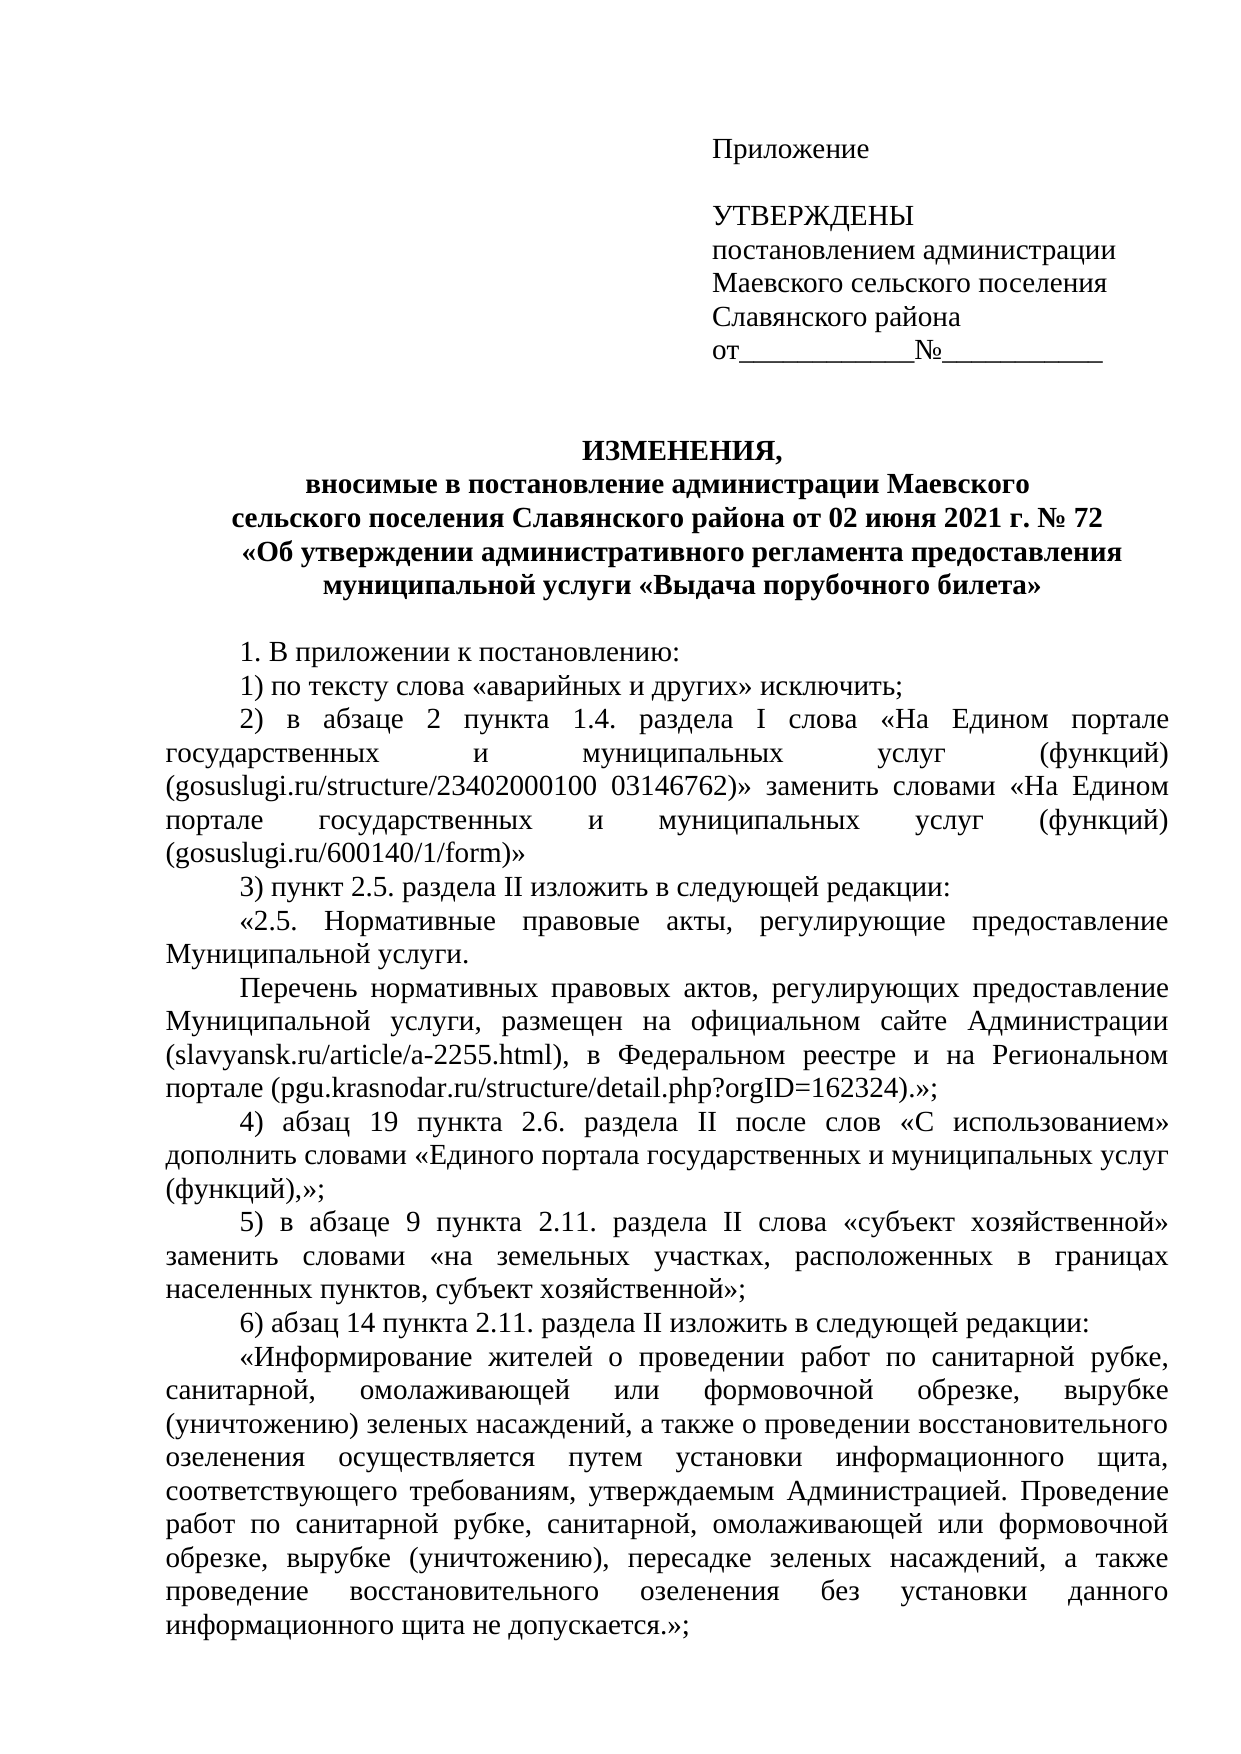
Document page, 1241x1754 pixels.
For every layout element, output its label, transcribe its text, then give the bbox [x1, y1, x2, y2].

text постановлением администрации [712, 232, 1169, 265]
text «Об утверждении административного регламента предоставления муниципальной услуги «Выдача порубочного билета» [195, 534, 1169, 601]
text 1. В приложении к постановлению: [165, 634, 1169, 668]
text УТВЕРЖДЕНЫ [712, 198, 1169, 232]
text Маевского сельского поселения Славянского района [712, 265, 1169, 332]
text 6) абзац 14 пункта 2.11. раздела II изложить в следующей редакции: [165, 1305, 1169, 1339]
text сельского поселения Славянского района от 02 июня 2021 г. № 72 [165, 500, 1169, 534]
text Приложение [712, 131, 1169, 165]
text 2) в абзаце 2 пункта 1.4. раздела I слова «На Едином портале государственных и муниципальных услуг (функций) (gosuslugi.ru/structure/23402000100 03146762)» заменить словами «На Едином портале государственных и муниципальных услуг (функций) (gosuslugi.ru/600140/1/form)» [165, 701, 1169, 869]
text 1) по тексту слова «аварийных и других» исключить; [165, 668, 1169, 701]
text «Информирование жителей о проведении работ по санитарной рубке, санитарной, омолаживающей или формовочной обрезке, вырубке (уничтожению) зеленых насаждений, а также о проведении восстановительного озеленения осуществляется путем установки информационного щита, соответствующего требованиям, утверждаемым Администрацией. Проведение работ по санитарной рубке, санитарной, омолаживающей или формовочной обрезке, вырубке (уничтожению), пересадке зеленых насаждений, а также проведение восстановительного озеленения без установки данного информационного щита не допускается.»; [165, 1339, 1169, 1641]
text ИЗМЕНЕНИЯ, [195, 433, 1169, 467]
text 5) в абзаце 9 пункта 2.11. раздела II слова «субъект хозяйственной» заменить словами «на земельных участках, расположенных в границах населенных пунктов, субъект хозяйственной»; [165, 1204, 1169, 1305]
text 3) пункт 2.5. раздела II изложить в следующей редакции: [165, 869, 1169, 903]
text от____________№___________ [712, 332, 1169, 366]
text «2.5. Нормативные правовые акты, регулирующие предоставление Муниципальной услуги. [165, 903, 1169, 970]
text Перечень нормативных правовых актов, регулирующих предоставление Муниципальной услуги, размещен на официальном сайте Администрации (slavyansk.ru/article/a-2255.html), в Федеральном реестре и на Региональном портале (pgu.krasnodar.ru/structure/detail.php?orgID=162324).»; [165, 970, 1169, 1104]
text вносимые в постановление администрации Маевского [165, 467, 1169, 500]
text 4) абзац 19 пункта 2.6. раздела II после слов «С использованием» дополнить словами «Единого портала государственных и муниципальных услуг (функций),»; [165, 1104, 1169, 1204]
